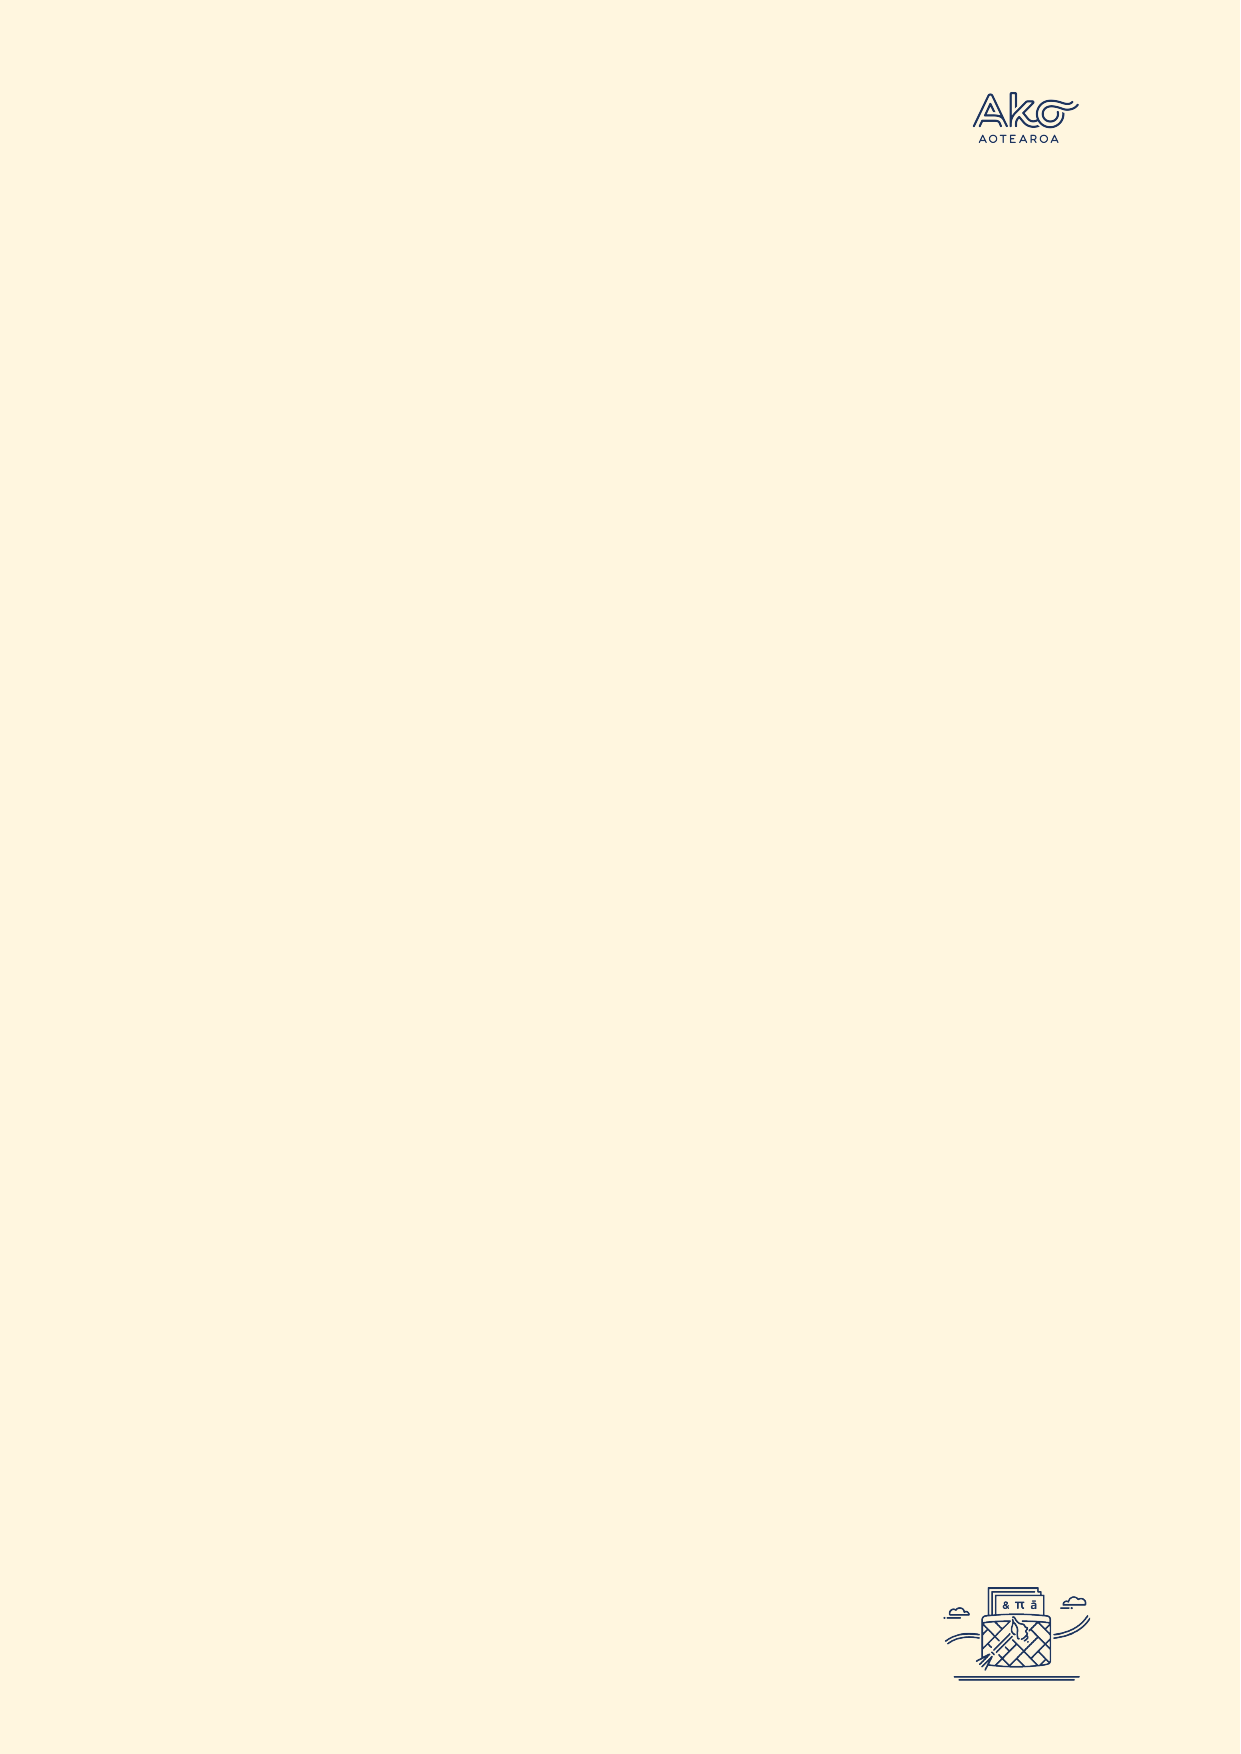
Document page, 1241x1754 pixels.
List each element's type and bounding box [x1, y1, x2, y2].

picture [943, 1587, 1091, 1681]
picture [955, 73, 1091, 161]
